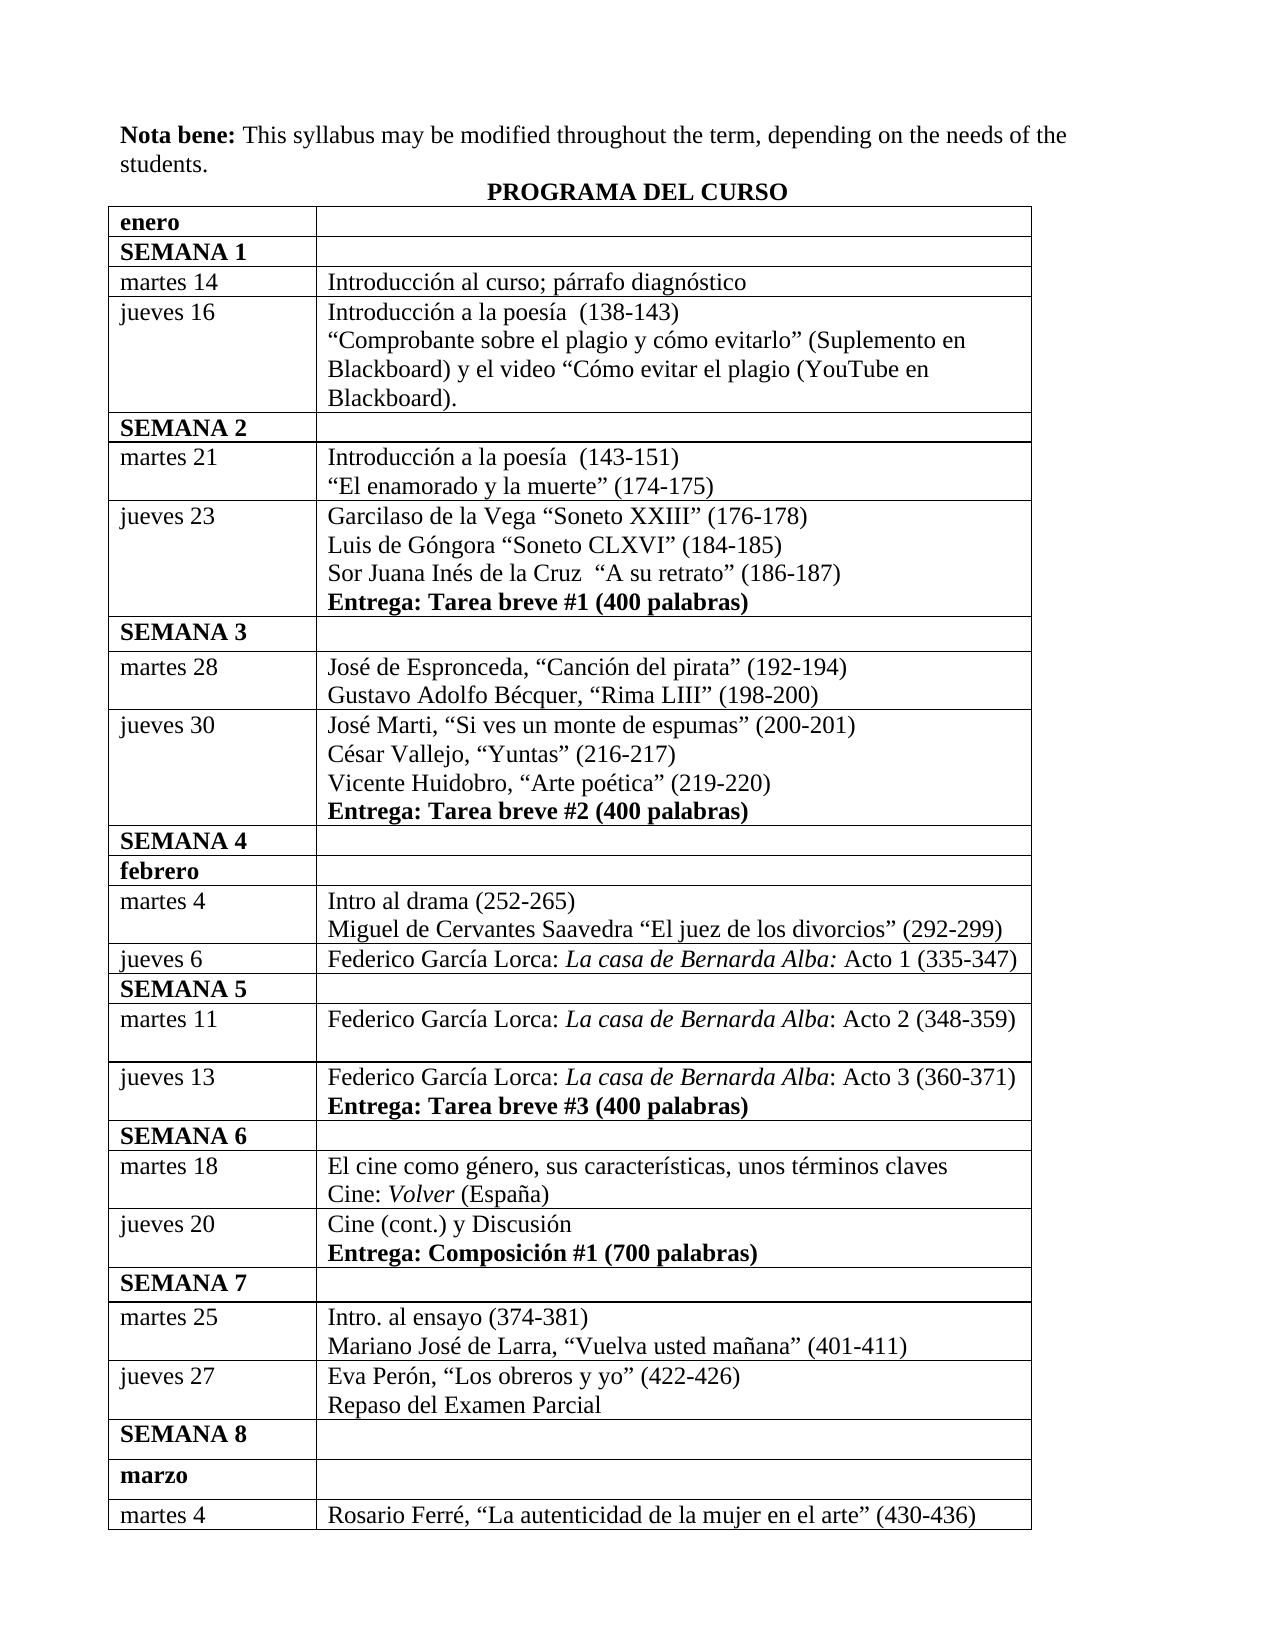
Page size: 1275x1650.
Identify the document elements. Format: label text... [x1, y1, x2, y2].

text Nota bene: This syllabus may be modified throughout the term, depending on the needs of the students. [120, 120, 1155, 177]
table_cell José Marti, “Si ves un monte de espumas” (200-201) César Vallejo, “Yuntas” (216-217) Vicente Huidobro, “Arte poética” (219-220) Entrega: Tarea breve #2 (400 palabras) [317, 710, 1031, 825]
table_cell [317, 1268, 1031, 1301]
table_cell Cine (cont.) y Discusión Entrega: Composición #1 (700 palabras) [317, 1209, 1031, 1267]
table_cell SEMANA 6 [109, 1121, 316, 1150]
table_cell Introducción a la poesía (143-151) “El enamorado y la muerte” (174-175) [317, 443, 1031, 500]
table_cell jueves 27 [109, 1361, 316, 1418]
text PROGRAMA DEL CURSO [120, 177, 1155, 206]
table_cell SEMANA 3 [109, 617, 316, 651]
table_cell Introducción a la poesía (138-143) “Comprobante sobre el plagio y cómo evitarlo” (Suplemento en Blackboard) y el video “Cómo evitar el plagio (YouTube en Blackboard). [317, 297, 1031, 412]
table_cell SEMANA 2 [109, 413, 316, 441]
table_cell jueves 13 [109, 1063, 316, 1120]
table_cell SEMANA 7 [109, 1268, 316, 1301]
table_cell SEMANA 8 [109, 1420, 316, 1459]
table_cell SEMANA 5 [109, 974, 316, 1003]
table_cell jueves 23 [109, 501, 316, 616]
table_cell [317, 1121, 1031, 1150]
table_cell El cine como género, sus características, unos términos claves Cine: Volver (España) [317, 1151, 1031, 1208]
table_cell [317, 856, 1031, 885]
table_cell [317, 617, 1031, 651]
table_cell Garcilaso de la Vega “Soneto XXIII” (176-178) Luis de Góngora “Soneto CLXVI” (184-185) Sor Juana Inés de la Cruz “A su retrato” (186-187) Entrega: Tarea breve #1 (400 palabras) [317, 501, 1031, 616]
table_cell Intro. al ensayo (374-381) Mariano José de Larra, “Vuelva usted mañana” (401-411) [317, 1303, 1031, 1360]
table_cell martes 11 [109, 1004, 316, 1061]
table_cell martes 21 [109, 443, 316, 500]
table_cell Rosario Ferré, “La autenticidad de la mujer en el arte” (430-436) [317, 1500, 1031, 1529]
table_cell febrero [109, 856, 316, 885]
table_cell jueves 20 [109, 1209, 316, 1267]
table_cell Federico García Lorca: La casa de Bernarda Alba: Acto 1 (335-347) [317, 944, 1031, 973]
table_cell [317, 974, 1031, 1003]
table_cell martes 28 [109, 652, 316, 709]
table_header enero [109, 207, 316, 236]
table_cell SEMANA 4 [109, 826, 316, 855]
table_cell [317, 1460, 1031, 1499]
table_cell marzo [109, 1460, 316, 1499]
table_cell martes 14 [109, 267, 316, 296]
table_cell [317, 1420, 1031, 1459]
table_cell jueves 30 [109, 710, 316, 825]
table_cell José de Espronceda, “Canción del pirata” (192-194) Gustavo Adolfo Bécquer, “Rima LIII” (198-200) [317, 652, 1031, 709]
table_cell [317, 826, 1031, 855]
table_cell martes 18 [109, 1151, 316, 1208]
table_cell Federico García Lorca: La casa de Bernarda Alba: Acto 3 (360-371) Entrega: Tarea breve #3 (400 palabras) [317, 1063, 1031, 1120]
table_cell [317, 237, 1031, 266]
table_cell Intro al drama (252-265) Miguel de Cervantes Saavedra “El juez de los divorcios” (292-299) [317, 886, 1031, 943]
table_cell [317, 413, 1031, 441]
table_cell martes 4 [109, 886, 316, 943]
table_cell Federico García Lorca: La casa de Bernarda Alba: Acto 2 (348-359) [317, 1004, 1031, 1061]
table_cell martes 25 [109, 1303, 316, 1360]
table_cell Introducción al curso; párrafo diagnóstico [317, 267, 1031, 296]
table_cell Eva Perón, “Los obreros y yo” (422-426) Repaso del Examen Parcial [317, 1361, 1031, 1418]
table_cell jueves 16 [109, 297, 316, 412]
table_cell jueves 6 [109, 944, 316, 973]
table_cell SEMANA 1 [109, 237, 316, 266]
table_header [317, 207, 1031, 236]
table_cell martes 4 [109, 1500, 316, 1529]
